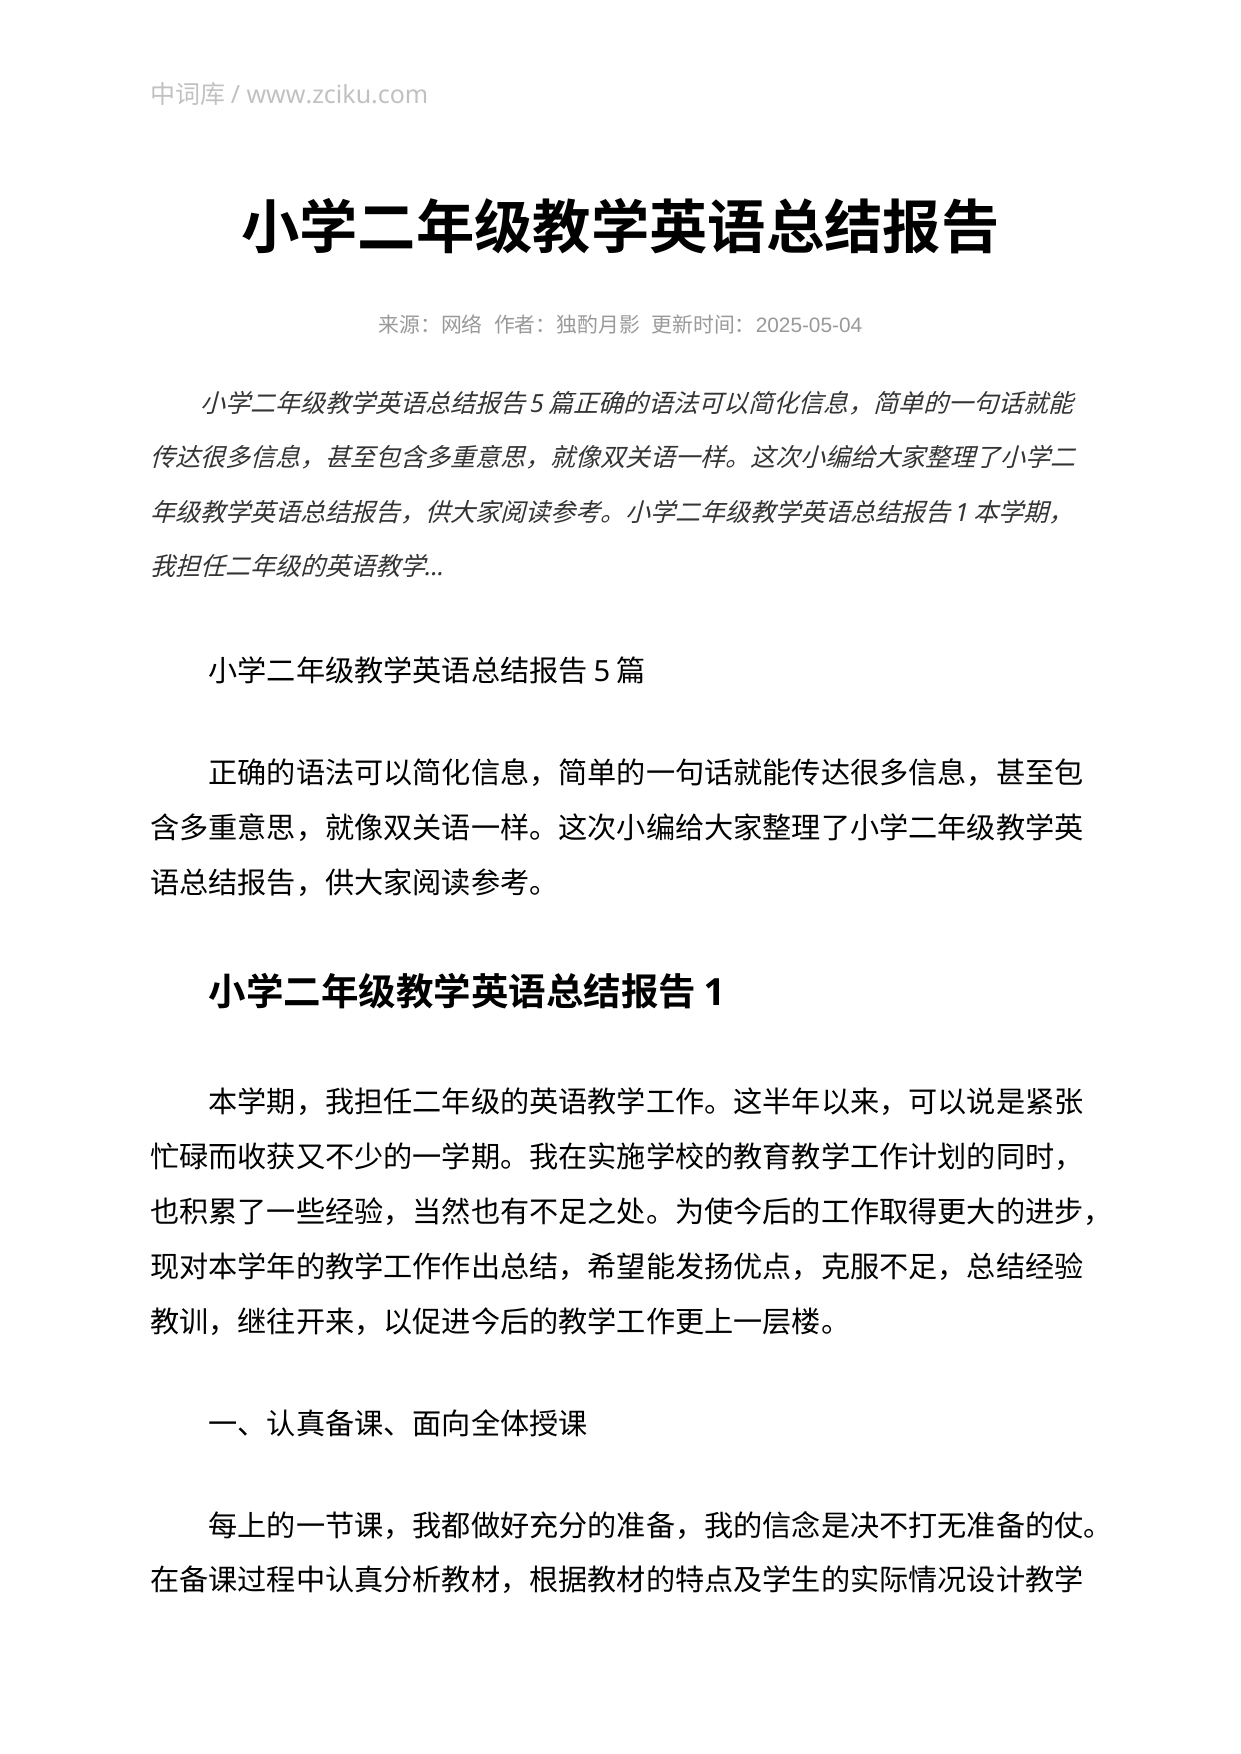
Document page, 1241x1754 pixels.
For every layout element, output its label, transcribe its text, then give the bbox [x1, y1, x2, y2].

text 来源：网络 作者：独酌月影 更新时间：2025-05-04 [150, 313, 1090, 337]
text 小学二年级教学英语总结报告1 [150, 961, 1090, 1016]
text 正确的语法可以简化信息，简单的一句话就能传达很多信息，甚至包含多重意思，就像双关语一样。这次小编给大家整理了小学二年级教学英语总结报告，供大家阅读参考。 [150, 750, 1090, 902]
text 一、认真备课、面向全体授课 [150, 1400, 1090, 1443]
subtitle 小学二年级教学英语总结报告 [150, 181, 1090, 266]
text 小学二年级教学英语总结报告5篇 [150, 648, 1090, 690]
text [150, 1502, 1090, 1599]
text 小学二年级教学英语总结报告5篇正确的语法可以简化信息，简单的一句话就能传达很多信息，甚至包含多重意思，就像双关语一样。这次小编给大家整理了小学二年级教学英语总结报告，供大家阅读参考。小学二年级教学英语总结报告1本学期，我担任二年级的英语教学... [150, 383, 1090, 583]
text 本学期，我担任二年级的英语教学工作。这半年以来，可以说是紧张忙碌而收获又不少的一学期。我在实施学校的教育教学工作计划的同时，也积累了一些经验，当然也有不足之处。为使今后的工作取得更大的进步，现对本学年的教学工作作出总结，希望能发扬优点，克服不足，总结经验教训，继往开来，以促进今后的教学工作更上一层楼。 [150, 1079, 1090, 1341]
